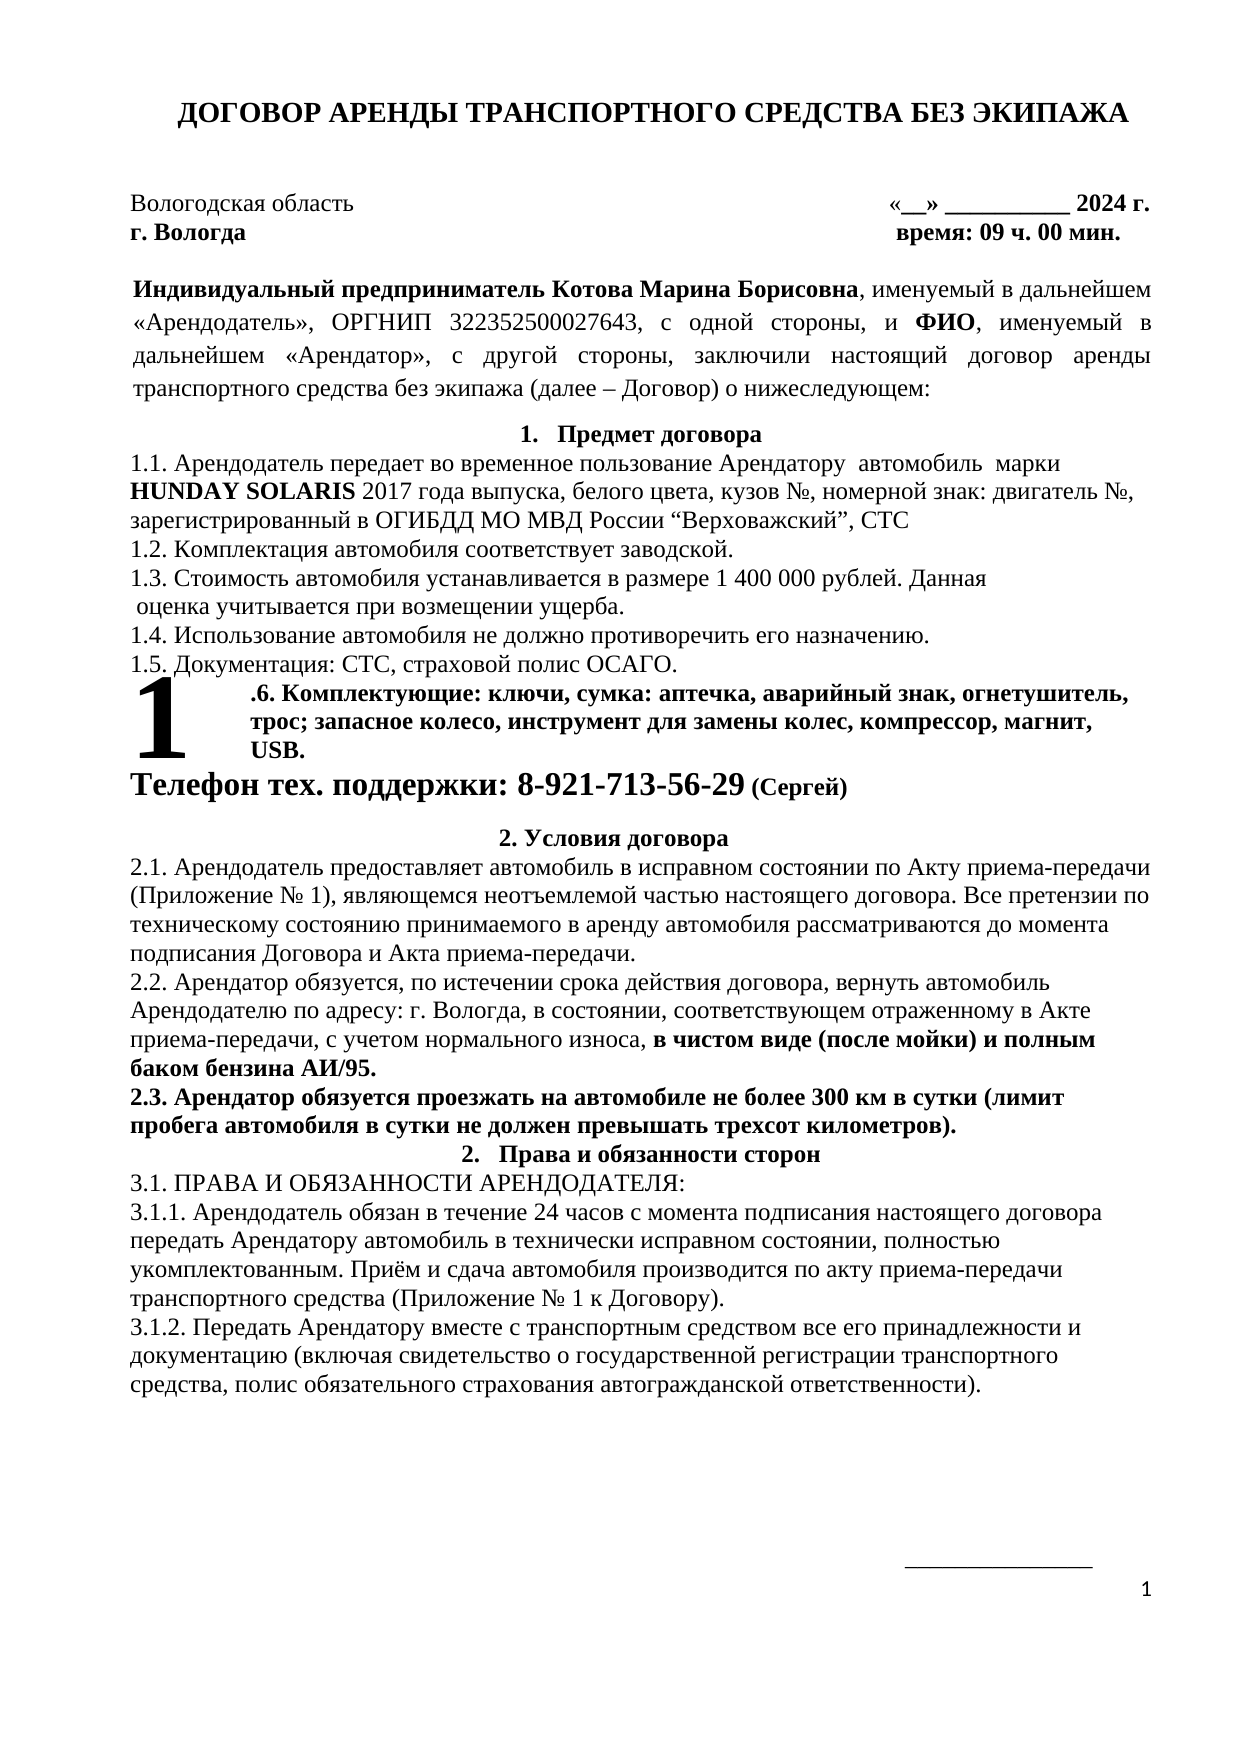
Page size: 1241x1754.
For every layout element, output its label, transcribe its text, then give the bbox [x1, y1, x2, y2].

text Телефон тех. поддержки: 8-921-713-56-29 (Сергей) [130, 764, 1152, 802]
text 2.3. Арендатор обязуется проезжать на автомобиле не более 300 км в сутки (лимит пробега автомобиля в сутки не должен превышать трехсот километров). [130, 1082, 1152, 1139]
text 1.1. Арендодатель передает во временное пользование Арендатору автомобиль марки HUNDAY SOLARIS 2017 года выпуска, белого цвета, кузов №, номерной знак: двигатель №, зарегистрированный в ОГИБДД МО МВД России “Верховажский”, СТС [130, 448, 1152, 534]
text г. Вологда время: 09 ч. 00 мин. [130, 217, 1152, 246]
text ДОГОВОР АРЕНДЫ ТРАНСПОРТНОГО СРЕДСТВА БЕЗ ЭКИПАЖА [177, 95, 1152, 129]
text Вологодская область «__» __________ 2024 г. [130, 188, 1152, 217]
text 2.1. Арендодатель предоставляет автомобиль в исправном состоянии по Акту приема-передачи (Приложение № 1), являющемся неотъемлемой частью настоящего договора. Все претензии по техническому состоянию принимаемого в аренду автомобиля рассматриваются до момента подписания Договора и Акта приема-передачи. 2.2. Арендатор обязуется, по истечении срока действия договора, вернуть автомобиль Арендодателю по адресу: г. Вологда, в состоянии, соответствующем отраженному в Акте приема-передачи, с учетом нормального износа, в чистом виде (после мойки) и полным баком бензина АИ/95. [130, 852, 1152, 1082]
text 1.5. Документация: СТС, страховой полис ОСАГО. [130, 649, 1152, 678]
list Предмет договора [130, 419, 1152, 448]
text 1.4. Использование автомобиля не должно противоречить его назначению. [130, 620, 1152, 649]
text Индивидуальный предприниматель Котова Марина Борисовна, именуемый в дальнейшем «Арендодатель», ОРГНИП 322352500027643, с одной стороны, и ФИО, именуемый в дальнейшем «Арендатор», с другой стороны, заключили настоящий договор аренды транспортного средства без экипажа (далее – Договор) о нижеследующем: [133, 274, 1152, 402]
list Права и обязанности сторон [130, 1139, 1152, 1168]
text 2. Условия договора [130, 823, 1152, 852]
text 1.6. Комплектующие: ключи, сумка: аптечка, аварийный знак, огнетушитель, трос; запасное колесо, инструмент для замены колес, компрессор, магнит, USB. [130, 678, 1152, 764]
text 3.1. ПРАВА И ОБЯЗАННОСТИ АРЕНДОДАТЕЛЯ: 3.1.1. Арендодатель обязан в течение 24 часов с момента подписания настоящего договора передать Арендатору автомобиль в технически исправном состоянии, полностью укомплектованным. Приём и сдача автомобиля производится по акту приема-передачи транспортного средства (Приложение № 1 к Договору). 3.1.2. Передать Арендатору вместе с транспортным средством все его принадлежности и документацию (включая свидетельство о государственной регистрации транспортного средства, полис обязательного страхования автогражданской ответственности). [130, 1168, 1152, 1398]
text оценка учитывается при возмещении ущерба. [130, 591, 1152, 620]
text 1.3. Стоимость автомобиля устанавливается в размере 1 400 000 рублей. Данная [130, 563, 1152, 591]
text _______________ [130, 1542, 1152, 1571]
text 1.2. Комплектация автомобиля соответствует заводской. [130, 534, 1152, 563]
